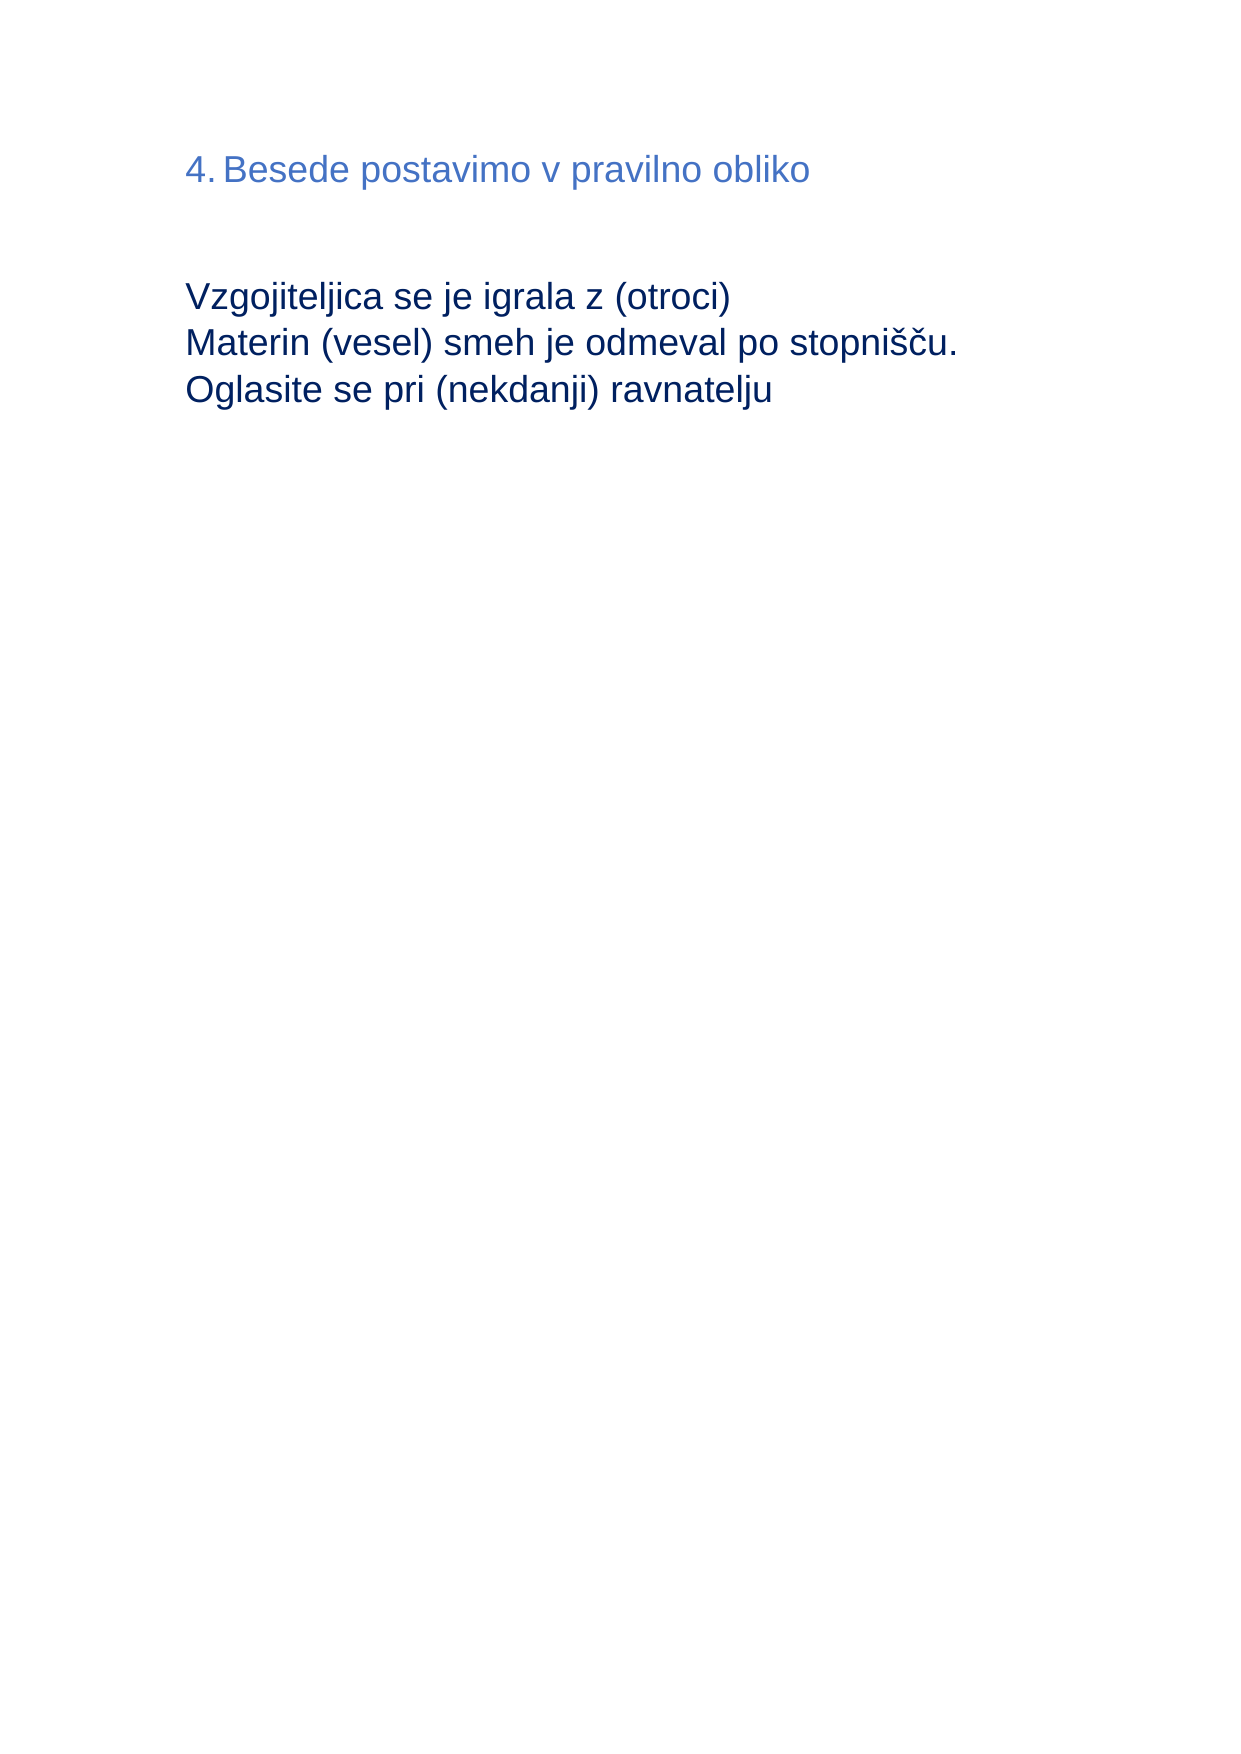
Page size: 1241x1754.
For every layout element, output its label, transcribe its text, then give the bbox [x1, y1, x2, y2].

list Besede postavimo v pravilno obliko [185, 148, 1093, 191]
text Vzgojiteljica se je igrala z (otroci) Materin (vesel) smeh je odmeval po stopnišču. Oglasite se pri (nekdanji) ravnatelju [185, 274, 1093, 410]
